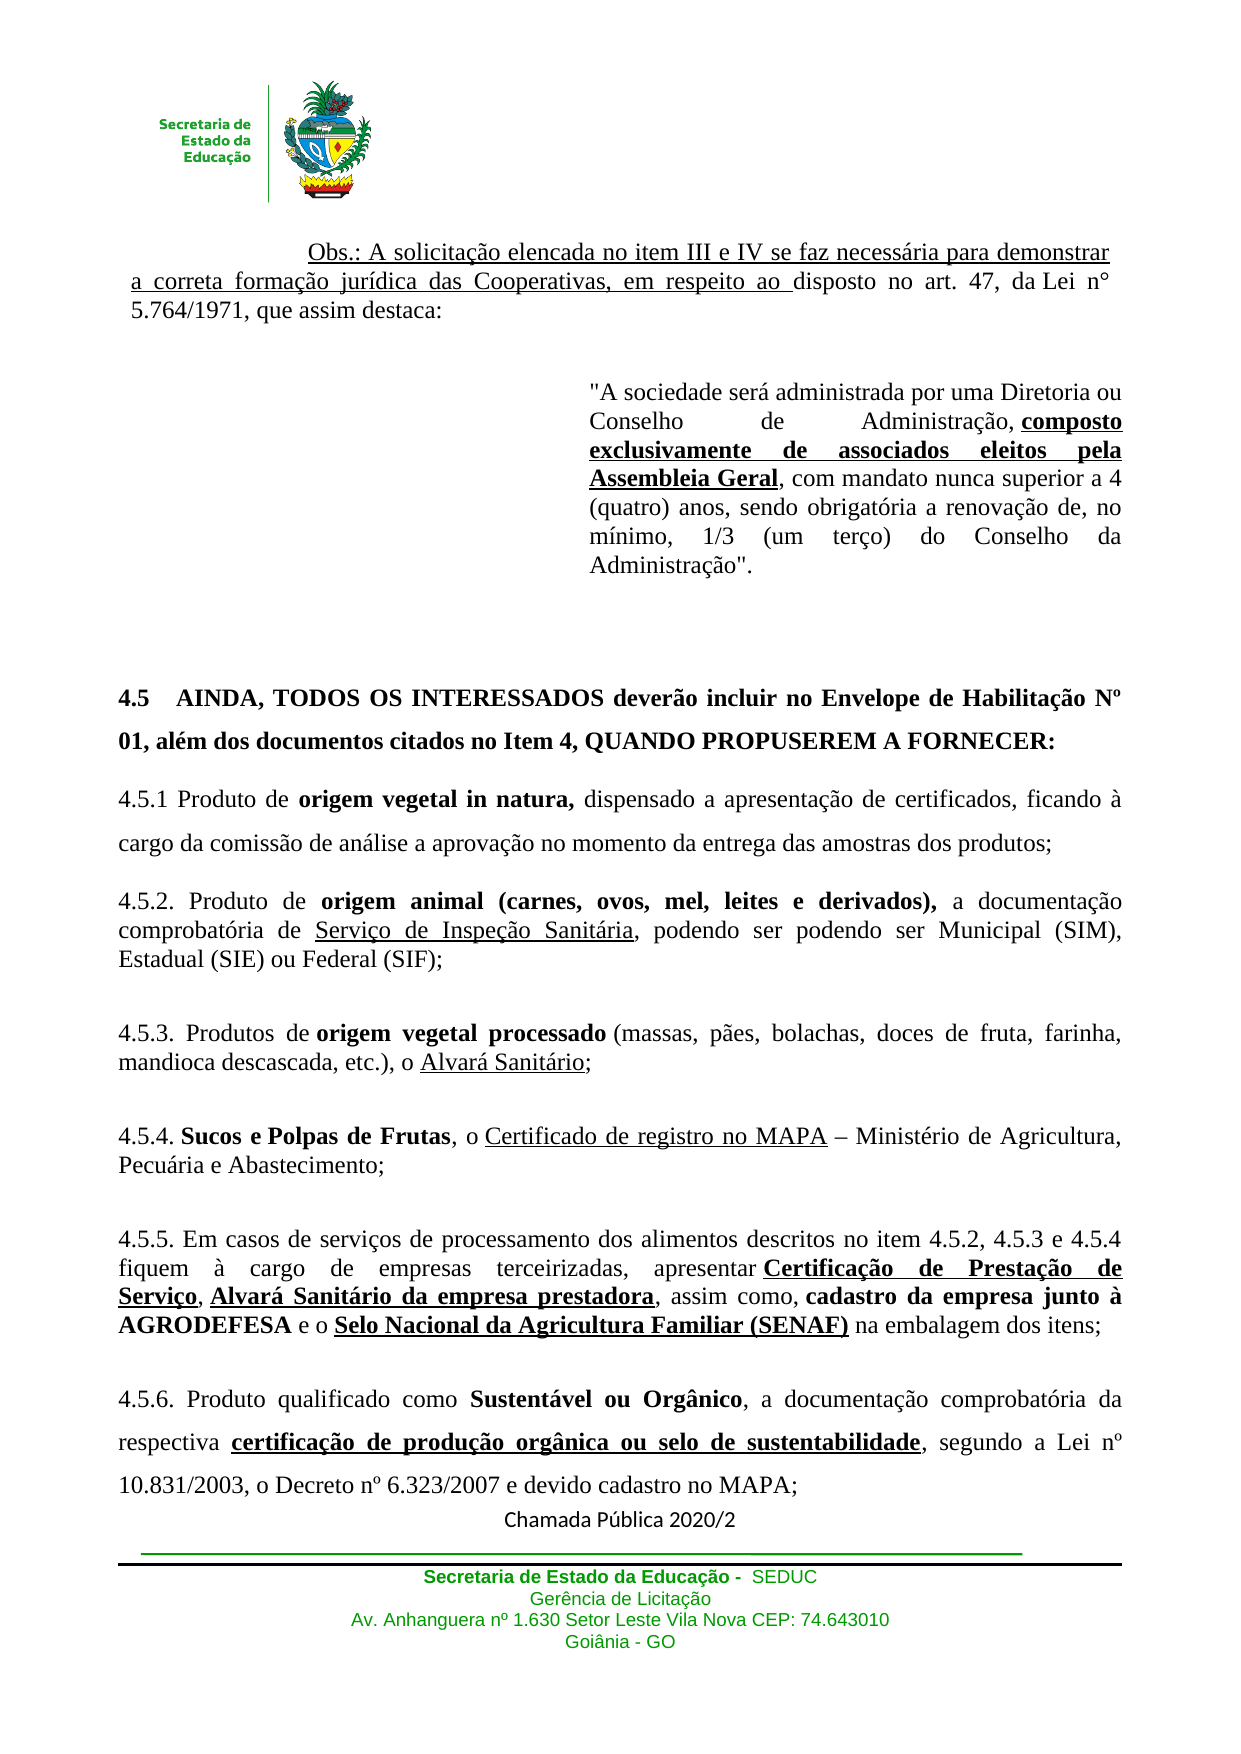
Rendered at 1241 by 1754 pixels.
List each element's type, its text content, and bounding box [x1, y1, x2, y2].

text 4.5.6. Produto qualificado como Sustentável ou Orgânico, a documentação comprobatória da respectiva certificação de produção orgânica ou selo de sustentabilidade, segundo a Lei nº 10.831/2003, o Decreto nº 6.323/2007 e devido cadastro no MAPA; [118, 1384, 1122, 1499]
text 4.5.3. Produtos de origem vegetal processado (massas, pães, bolachas, doces de fruta, farinha, mandioca descascada, etc.), o Alvará Sanitário; [118, 1018, 1122, 1076]
text Obs.: A solicitação elencada no item III e IV se faz necessária para demonstrar a correta formação jurídica das Cooperativas, em respeito ao disposto no art. 47, da Lei n° 5.764/1971, que assim destaca: [131, 237, 1110, 323]
text 4.5.5. Em casos de serviços de processamento dos alimentos descritos no item 4.5.2, 4.5.3 e 4.5.4 fiquem à cargo de empresas terceirizadas, apresentar Certificação de Prestação de Serviço, Alvará Sanitário da empresa prestadora, assim como, cadastro da empresa junto à AGRODEFESA e o Selo Nacional da Agricultura Familiar (SENAF) na embalagem dos itens; [118, 1224, 1122, 1339]
text 4.5 AINDA, TODOS OS INTERESSADOS deverão incluir no Envelope de Habilitação Nº 01, além dos documentos citados no Item 4, QUANDO PROPUSEREM A FORNECER: [118, 683, 1122, 754]
text 4.5.2. Produto de origem animal (carnes, ovos, mel, leites e derivados), a documentação comprobatória de Serviço de Inspeção Sanitária, podendo ser podendo ser Municipal (SIM), Estadual (SIE) ou Federal (SIF); [118, 886, 1122, 973]
text 4.5.1 Produto de origem vegetal in natura, dispensado a apresentação de certificados, ficando à cargo da comissão de análise a aprovação no momento da entrega das amostras dos produtos; [118, 784, 1122, 856]
text "A sociedade será administrada por uma Diretoria ou Conselho de Administração, composto exclusivamente de associados eleitos pela Assembleia Geral, com mandato nunca superior a 4 (quatro) anos, sendo obrigatória a renovação de, no mínimo, 1/3 (um terço) do Conselho da Administração". [589, 377, 1122, 460]
text 4.5.4. Sucos e Polpas de Frutas, o Certificado de registro no MAPA – Ministério de Agricultura, Pecuária e Abastecimento; [118, 1121, 1122, 1178]
picture [118, 73, 412, 210]
text "A sociedade será administrada por uma Diretoria ou Conselho de Administração, composto exclusivamente de associados eleitos pela Assembleia Geral, com mandato nunca superior a 4 (quatro) anos, sendo obrigatória a renovação de, no mínimo, 1/3 (um terço) do Conselho da Administração". [589, 461, 1122, 578]
